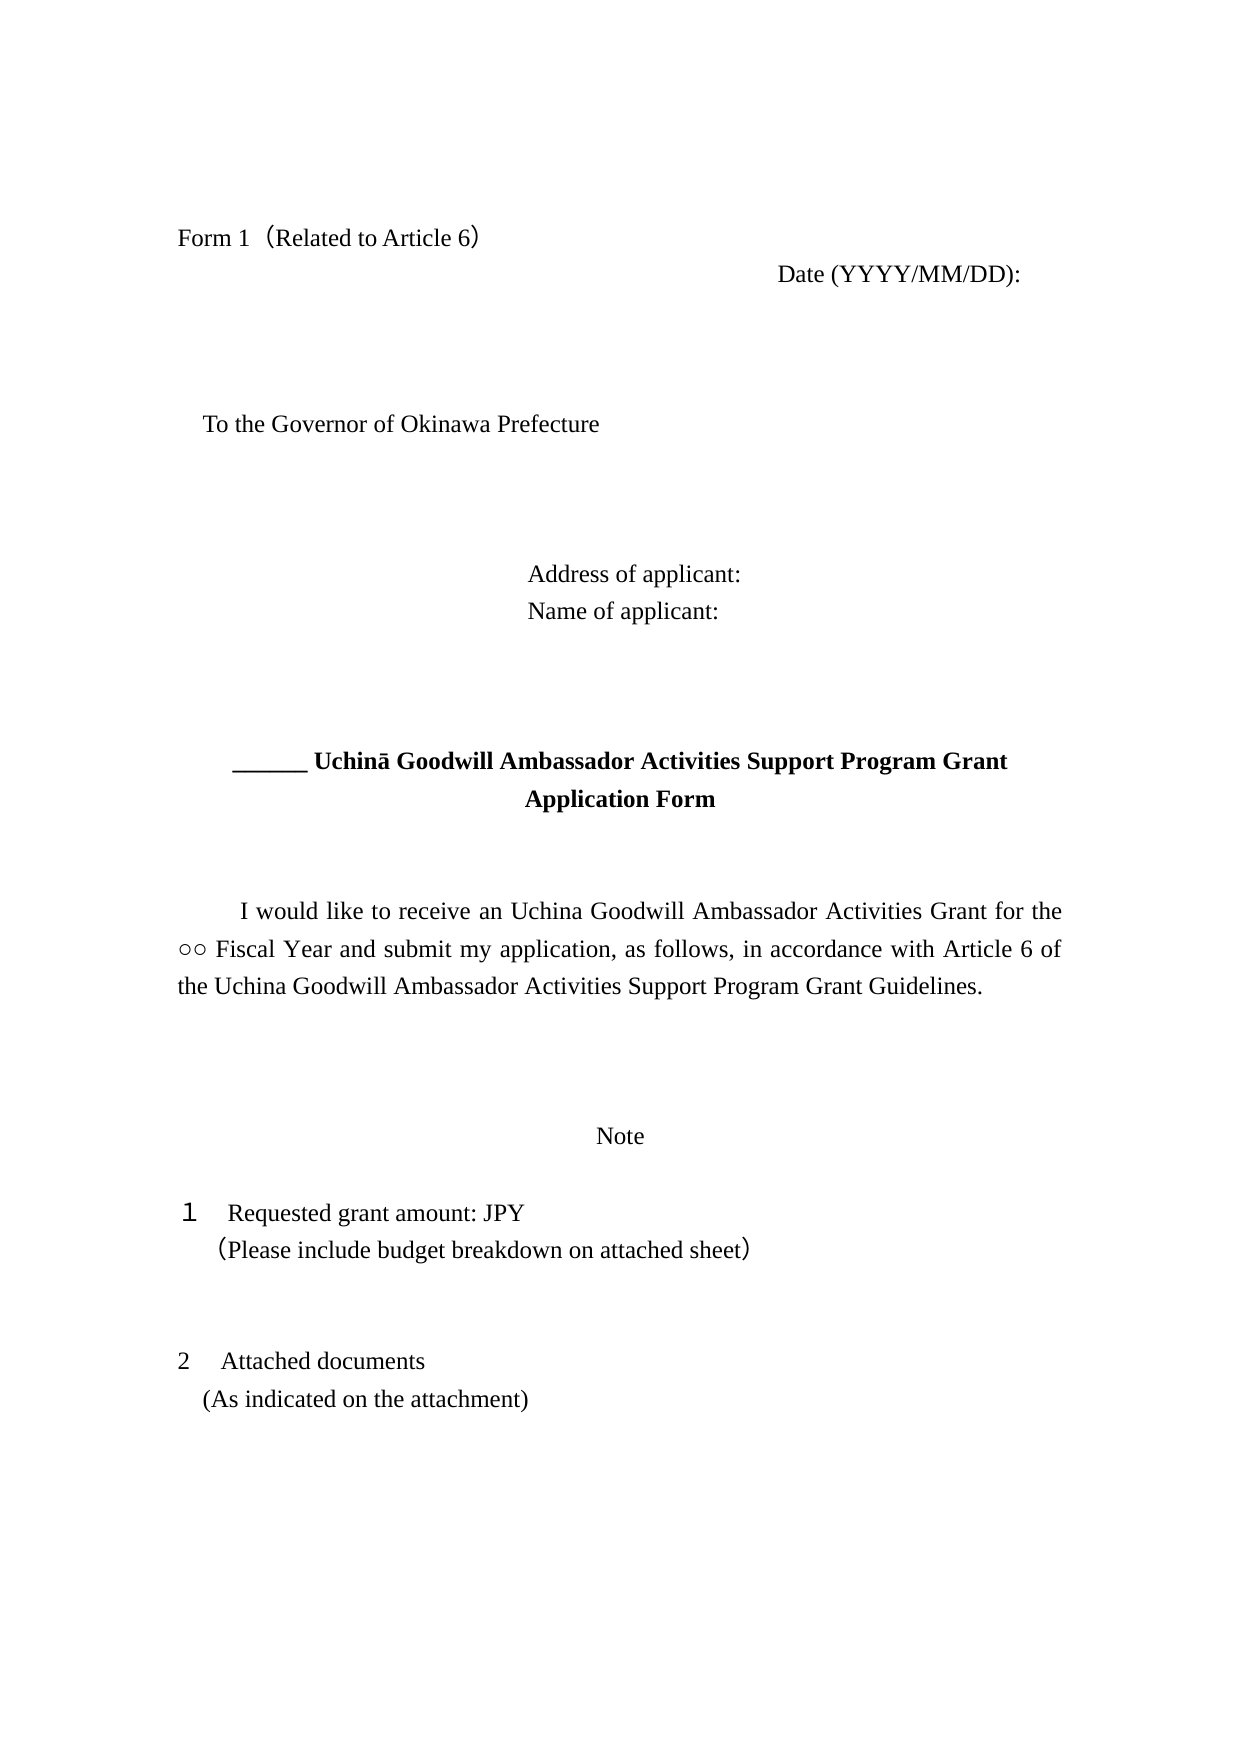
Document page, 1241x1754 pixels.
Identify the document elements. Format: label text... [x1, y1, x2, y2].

text （Please include budget breakdown on attached sheet） [177, 1229, 1063, 1267]
text I would like to receive an Uchina Goodwill Ambassador Activities Grant for the ○○ Fiscal Year and submit my application, as follows, in accordance with Article 6 of the Uchina Goodwill Ambassador Activities Support Program Grant Guidelines. [177, 892, 1063, 1004]
text Address of applicant: [177, 554, 1063, 592]
text Form 1（Related to Article 6） [177, 217, 1063, 254]
text Date (YYYY/MM/DD): [177, 254, 1063, 292]
text Name of applicant: [177, 592, 1063, 629]
text ______ Uchinā Goodwill Ambassador Activities Support Program Grant Application Form [177, 742, 1063, 817]
text To the Governor of Okinawa Prefecture [177, 404, 1063, 442]
text (As indicated on the attachment) [177, 1379, 1063, 1417]
text 2 Attached documents [177, 1342, 1063, 1379]
text １ Requested grant amount: JPY [177, 1192, 1063, 1229]
text Note [177, 1117, 1063, 1154]
